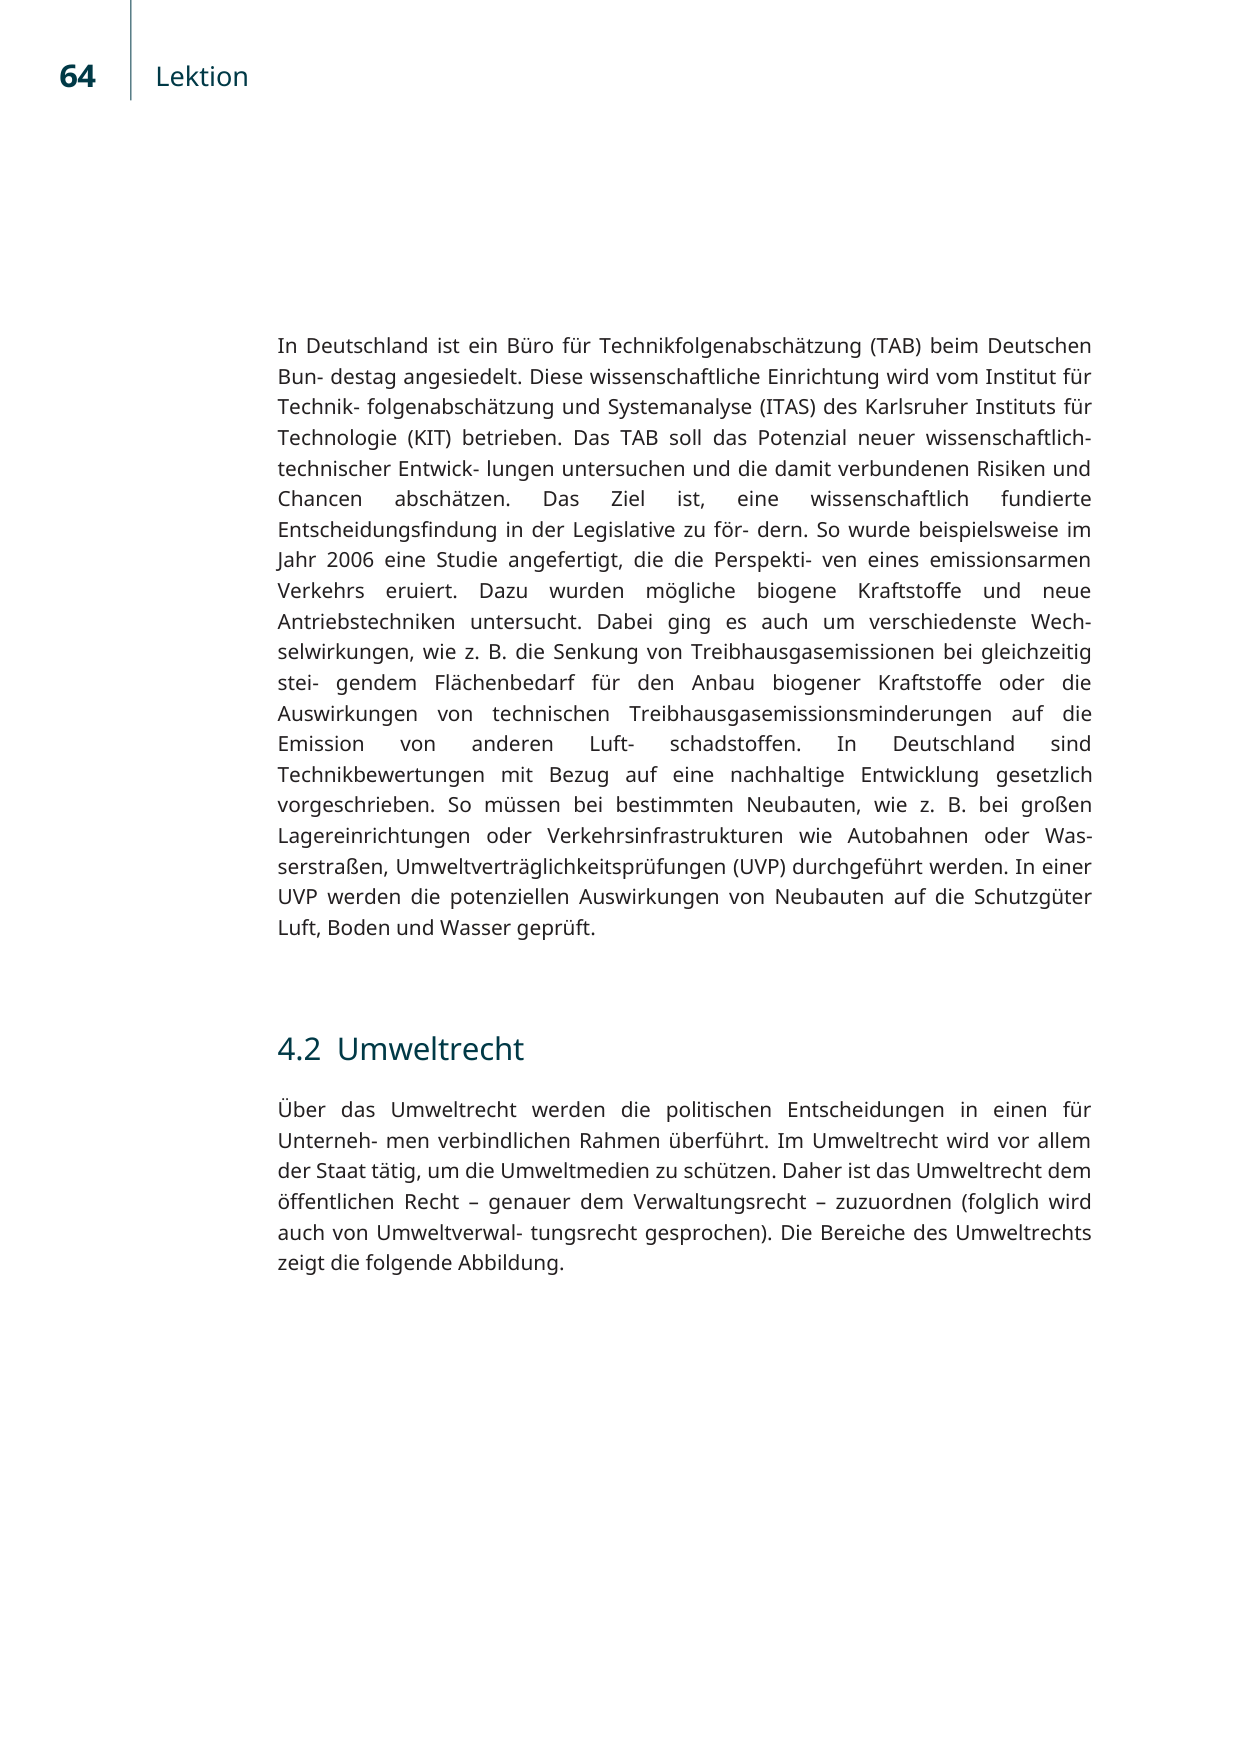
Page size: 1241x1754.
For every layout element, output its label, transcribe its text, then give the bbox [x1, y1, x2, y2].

subtitle Umweltrecht [277, 1026, 1192, 1069]
text In Deutschland ist ein Büro für Technikfolgenabschätzung (TAB) beim Deutschen Bun- destag angesiedelt. Diese wissenschaftliche Einrichtung wird vom Institut für Technik- folgenabschätzung und Systemanalyse (ITAS) des Karlsruher Instituts für Technologie (KIT) betrieben. Das TAB soll das Potenzial neuer wissenschaftlich-technischer Entwick- lungen untersuchen und die damit verbundenen Risiken und Chancen abschätzen. Das Ziel ist, eine wissenschaftlich fundierte Entscheidungsfindung in der Legislative zu för- dern. So wurde beispielsweise im Jahr 2006 eine Studie angefertigt, die die Perspekti- ven eines emissionsarmen Verkehrs eruiert. Dazu wurden mögliche biogene Kraftstoffe und neue Antriebstechniken untersucht. Dabei ging es auch um verschiedenste Wech- selwirkungen, wie z. B. die Senkung von Treibhausgasemissionen bei gleichzeitig stei- gendem Flächenbedarf für den Anbau biogener Kraftstoffe oder die Auswirkungen von technischen Treibhausgasemissionsminderungen auf die Emission von anderen Luft- schadstoffen. In Deutschland sind Technikbewertungen mit Bezug auf eine nachhaltige Entwicklung gesetzlich vorgeschrieben. So müssen bei bestimmten Neubauten, wie z. B. bei großen Lagereinrichtungen oder Verkehrsinfrastrukturen wie Autobahnen oder Was- serstraßen, Umweltverträglichkeitsprüfungen (UVP) durchgeführt werden. In einer UVP werden die potenziellen Auswirkungen von Neubauten auf die Schutzgüter Luft, Boden und Wasser geprüft. [277, 331, 1093, 941]
text Über das Umweltrecht werden die politischen Entscheidungen in einen für Unterneh- men verbindlichen Rahmen überführt. Im Umweltrecht wird vor allem der Staat tätig, um die Umweltmedien zu schützen. Daher ist das Umweltrecht dem öffentlichen Recht – genauer dem Verwaltungsrecht – zuzuordnen (folglich wird auch von Umweltverwal- tungsrecht gesprochen). Die Bereiche des Umweltrechts zeigt die folgende Abbildung. [277, 1095, 1093, 1277]
